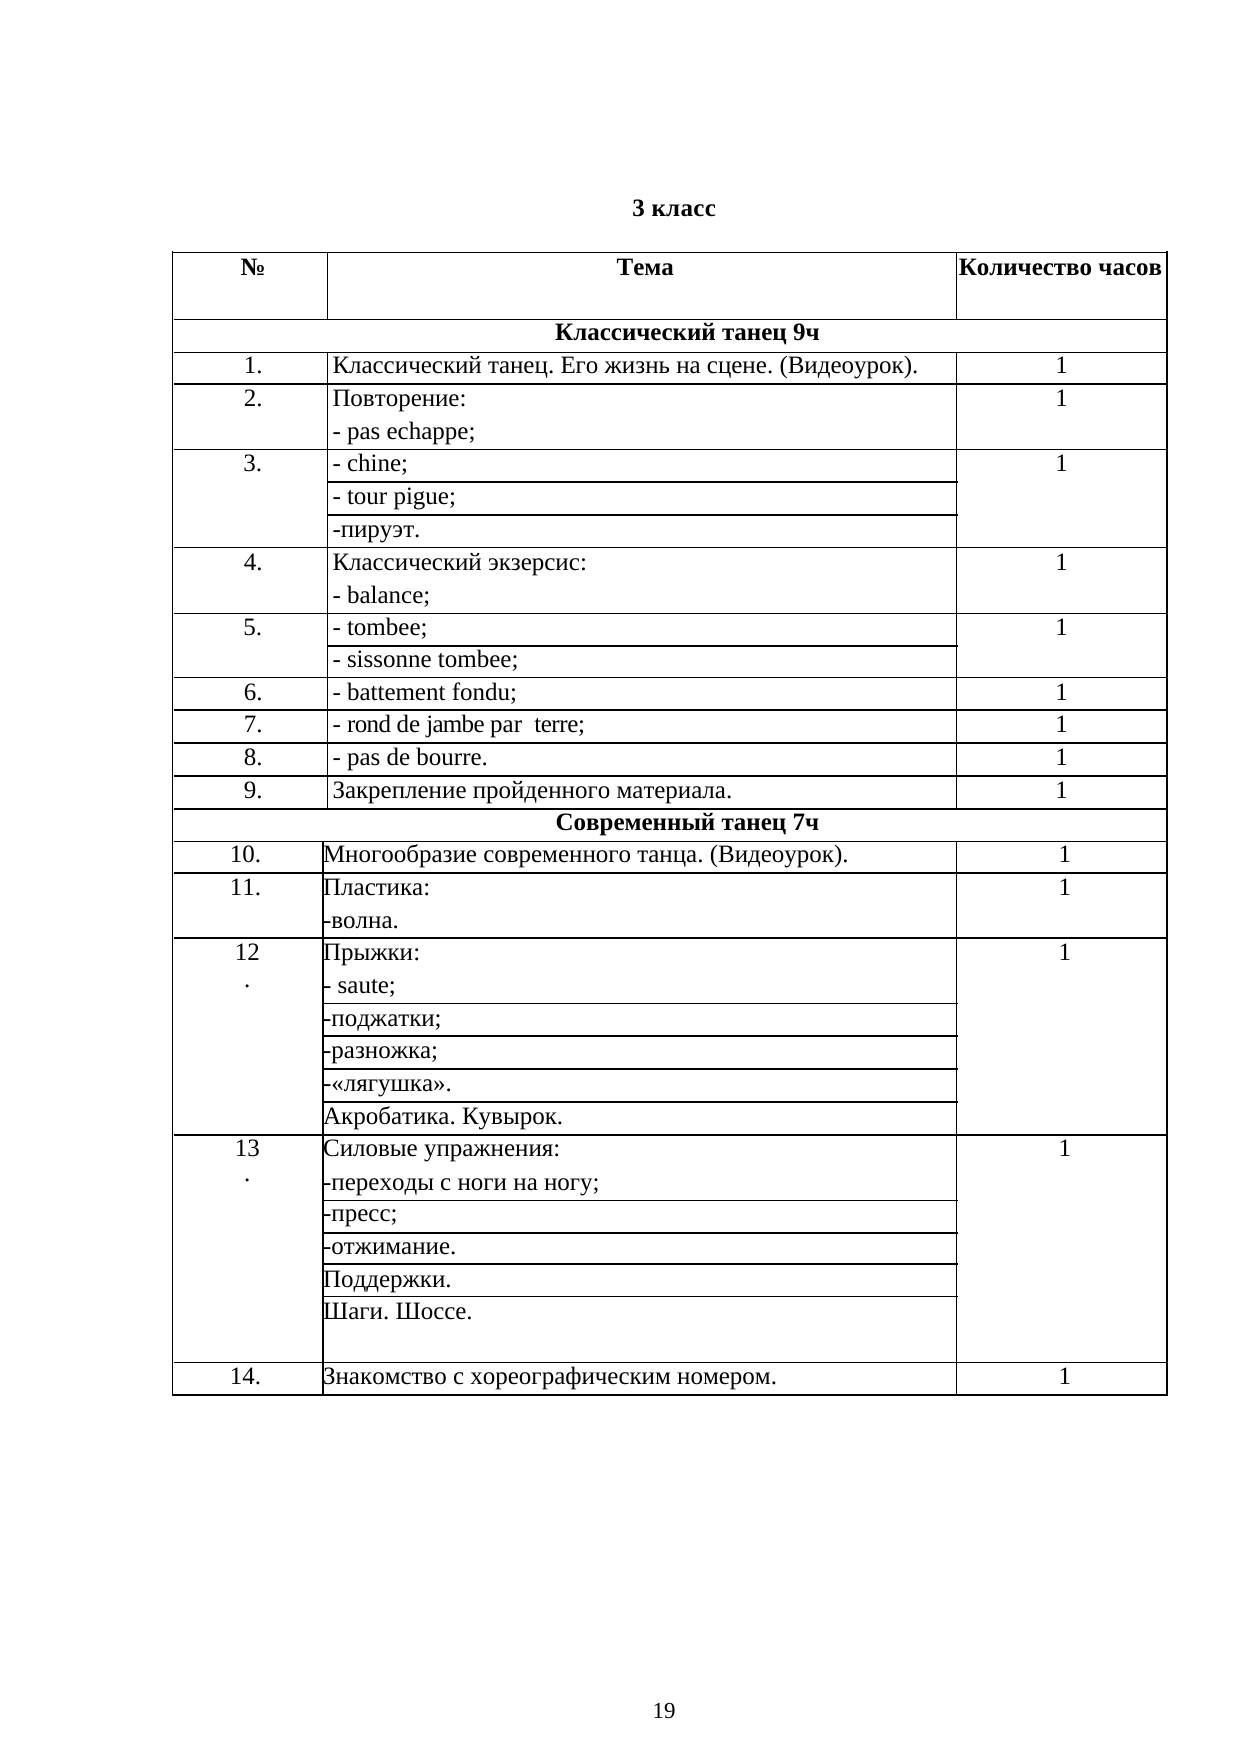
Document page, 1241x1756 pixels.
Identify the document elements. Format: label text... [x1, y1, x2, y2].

table_cell 2. [173, 384, 327, 448]
table_cell 1 [957, 939, 1166, 1134]
table_cell Акробатика. Кувырок. [324, 1103, 956, 1134]
table_cell Классический экзерсис: - balance; [328, 548, 956, 612]
table_cell 1. [173, 353, 327, 383]
table_cell -«лягушка». [324, 1070, 956, 1101]
table_cell 1 [957, 744, 1166, 775]
table_cell Знакомство с хореографическим номером. [324, 1363, 956, 1394]
table_cell 1 [957, 678, 1166, 709]
table_cell 12. [173, 938, 322, 1134]
table_cell -разножка; [324, 1037, 956, 1068]
table_cell 3. [173, 450, 327, 547]
table_header № [173, 253, 327, 319]
table_cell - sissonne tombee; [328, 647, 956, 677]
table_cell Классический танец 9ч [173, 320, 1166, 352]
table_cell 1 [957, 874, 1166, 937]
table_cell 1 [957, 353, 1166, 383]
table_cell 9. [173, 776, 327, 808]
table_cell 1 [957, 614, 1166, 677]
table_cell -отжимание. [324, 1234, 956, 1263]
table_cell 1 [957, 385, 1166, 448]
table_cell Силовые упражнения: -переходы с ноги на ногу; [324, 1136, 956, 1199]
table_header Тема [328, 253, 956, 319]
table_cell 6. [173, 678, 327, 709]
table_cell Повторение: - pas echappe; [328, 385, 956, 448]
table_cell 1 [957, 548, 1166, 612]
table_cell Современный танец 7ч [173, 809, 1166, 841]
table_cell 13. [173, 1135, 322, 1361]
table_cell - tour pigue; [328, 483, 956, 514]
table_cell Прыжки: - saute; [324, 939, 956, 1003]
table_cell 1 [957, 777, 1166, 808]
table_cell -поджатки; [324, 1004, 956, 1035]
table_cell 8. [173, 743, 327, 775]
table_cell Шаги. Шоссе. [324, 1297, 956, 1361]
table_cell 1 [957, 1363, 1166, 1394]
table_cell -пресс; [324, 1201, 956, 1232]
table_cell - tombee; [328, 614, 956, 645]
table_cell 1 [957, 711, 1166, 742]
table_cell Пластика: -волна. [324, 874, 956, 937]
table_cell -пируэт. [328, 516, 956, 547]
table_cell 14. [173, 1363, 322, 1394]
table_cell - rond de jambe par terre; [328, 711, 956, 742]
table_cell - chine; [328, 450, 956, 481]
table_cell 5. [173, 614, 327, 677]
table_cell 11. [173, 873, 322, 937]
table_cell 1 [957, 450, 1166, 547]
table_cell 10. [173, 842, 322, 872]
table_cell Поддержки. [324, 1265, 956, 1296]
table_cell Закрепление пройденного материала. [328, 777, 956, 808]
table_cell 4. [173, 548, 327, 612]
table_cell - pas de bourre. [328, 744, 956, 775]
table_cell 1 [957, 842, 1166, 872]
table_header Количество часов [957, 253, 1166, 319]
text 3 класс [632, 193, 1198, 222]
table_cell 1 [957, 1136, 1166, 1361]
table_cell - battement fondu; [328, 678, 956, 709]
table_cell Классический танец. Его жизнь на сцене. (Видеоурок). [328, 353, 956, 383]
table_cell 7. [173, 710, 327, 742]
table_cell Многообразие современного танца. (Видеоурок). [324, 842, 956, 872]
